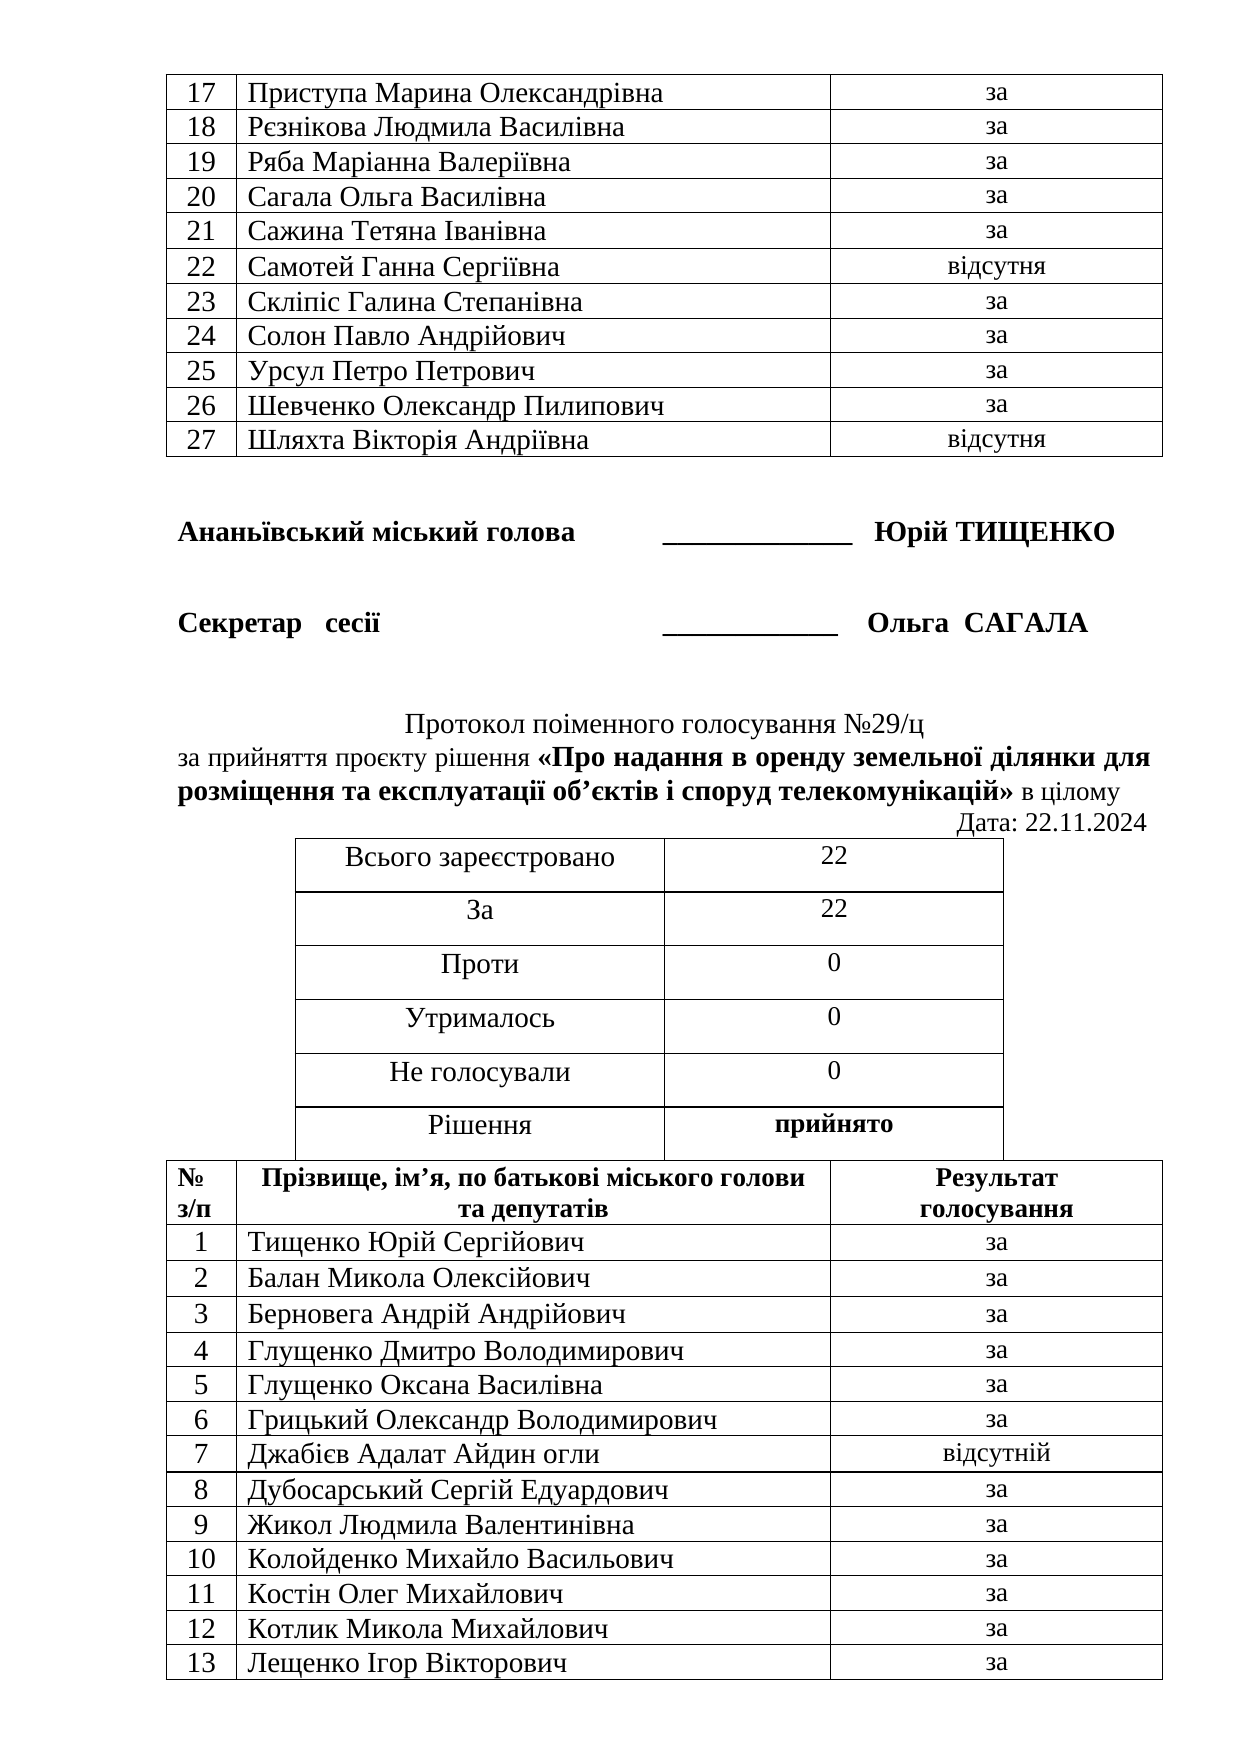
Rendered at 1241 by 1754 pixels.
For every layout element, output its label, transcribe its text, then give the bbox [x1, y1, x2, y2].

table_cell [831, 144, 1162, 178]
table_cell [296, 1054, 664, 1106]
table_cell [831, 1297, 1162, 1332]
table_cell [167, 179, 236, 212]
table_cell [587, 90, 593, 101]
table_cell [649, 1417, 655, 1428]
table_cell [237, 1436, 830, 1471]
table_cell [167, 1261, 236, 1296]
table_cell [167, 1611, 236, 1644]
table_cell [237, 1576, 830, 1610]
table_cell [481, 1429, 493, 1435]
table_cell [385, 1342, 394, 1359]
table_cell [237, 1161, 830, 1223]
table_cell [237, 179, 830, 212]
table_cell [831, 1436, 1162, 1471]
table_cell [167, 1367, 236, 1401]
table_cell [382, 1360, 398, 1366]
text Ананьївський міський голова _____________ Юрій ТИЩЕНКО [177, 514, 1152, 548]
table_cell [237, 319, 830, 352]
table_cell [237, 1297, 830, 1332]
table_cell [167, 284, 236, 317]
text Протокол поіменного голосування №29/ц [177, 706, 1152, 739]
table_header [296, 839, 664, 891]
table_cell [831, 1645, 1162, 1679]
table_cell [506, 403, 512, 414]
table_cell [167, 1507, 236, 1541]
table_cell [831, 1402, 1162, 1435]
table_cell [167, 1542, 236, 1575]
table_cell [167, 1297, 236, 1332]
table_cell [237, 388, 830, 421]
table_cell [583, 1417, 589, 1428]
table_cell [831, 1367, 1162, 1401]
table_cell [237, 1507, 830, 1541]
text за прийняття проєкту рішення «Про надання в оренду земельної ділянки для розміщення та експлуатації об’єктів і споруд телекомунікацій» в цілому [177, 739, 1152, 807]
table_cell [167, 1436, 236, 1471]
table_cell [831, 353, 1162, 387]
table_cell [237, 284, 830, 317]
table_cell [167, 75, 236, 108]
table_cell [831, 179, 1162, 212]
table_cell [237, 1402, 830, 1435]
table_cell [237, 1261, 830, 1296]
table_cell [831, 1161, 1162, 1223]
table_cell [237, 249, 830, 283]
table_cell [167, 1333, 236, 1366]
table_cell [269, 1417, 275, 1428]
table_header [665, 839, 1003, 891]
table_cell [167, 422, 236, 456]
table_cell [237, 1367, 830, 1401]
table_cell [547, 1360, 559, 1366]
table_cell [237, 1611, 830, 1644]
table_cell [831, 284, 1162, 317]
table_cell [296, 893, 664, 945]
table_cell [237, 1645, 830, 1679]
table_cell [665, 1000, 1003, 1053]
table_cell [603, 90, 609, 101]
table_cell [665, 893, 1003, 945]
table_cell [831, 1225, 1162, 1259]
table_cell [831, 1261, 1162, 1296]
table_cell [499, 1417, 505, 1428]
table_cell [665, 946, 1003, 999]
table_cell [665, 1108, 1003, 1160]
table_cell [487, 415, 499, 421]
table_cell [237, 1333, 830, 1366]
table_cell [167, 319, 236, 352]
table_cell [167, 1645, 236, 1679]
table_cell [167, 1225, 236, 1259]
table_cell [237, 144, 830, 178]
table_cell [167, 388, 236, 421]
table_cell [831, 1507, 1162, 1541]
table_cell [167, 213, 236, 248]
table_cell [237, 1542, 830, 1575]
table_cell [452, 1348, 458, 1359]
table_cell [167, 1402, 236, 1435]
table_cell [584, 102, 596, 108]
text Секретар сесії ____________ Ольга САГАЛА [177, 605, 1152, 639]
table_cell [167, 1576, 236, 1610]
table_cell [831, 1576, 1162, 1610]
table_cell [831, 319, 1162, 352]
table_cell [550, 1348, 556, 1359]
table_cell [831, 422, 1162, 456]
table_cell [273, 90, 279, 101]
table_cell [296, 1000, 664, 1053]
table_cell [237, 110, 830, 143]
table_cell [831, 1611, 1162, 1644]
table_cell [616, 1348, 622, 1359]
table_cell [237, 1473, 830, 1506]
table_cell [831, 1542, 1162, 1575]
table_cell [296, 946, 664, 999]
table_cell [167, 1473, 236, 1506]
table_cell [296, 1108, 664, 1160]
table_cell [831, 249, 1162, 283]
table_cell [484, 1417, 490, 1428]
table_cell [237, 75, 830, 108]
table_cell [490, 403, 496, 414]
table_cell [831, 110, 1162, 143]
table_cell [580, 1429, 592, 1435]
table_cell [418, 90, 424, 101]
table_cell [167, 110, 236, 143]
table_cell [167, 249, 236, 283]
text Дата: 22.11.2024 [177, 807, 1152, 838]
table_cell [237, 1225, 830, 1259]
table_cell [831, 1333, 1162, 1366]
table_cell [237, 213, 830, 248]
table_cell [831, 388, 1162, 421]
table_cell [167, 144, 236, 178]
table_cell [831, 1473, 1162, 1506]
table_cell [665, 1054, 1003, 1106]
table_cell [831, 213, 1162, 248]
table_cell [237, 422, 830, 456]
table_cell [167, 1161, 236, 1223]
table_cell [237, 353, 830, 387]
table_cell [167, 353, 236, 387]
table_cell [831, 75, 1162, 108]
